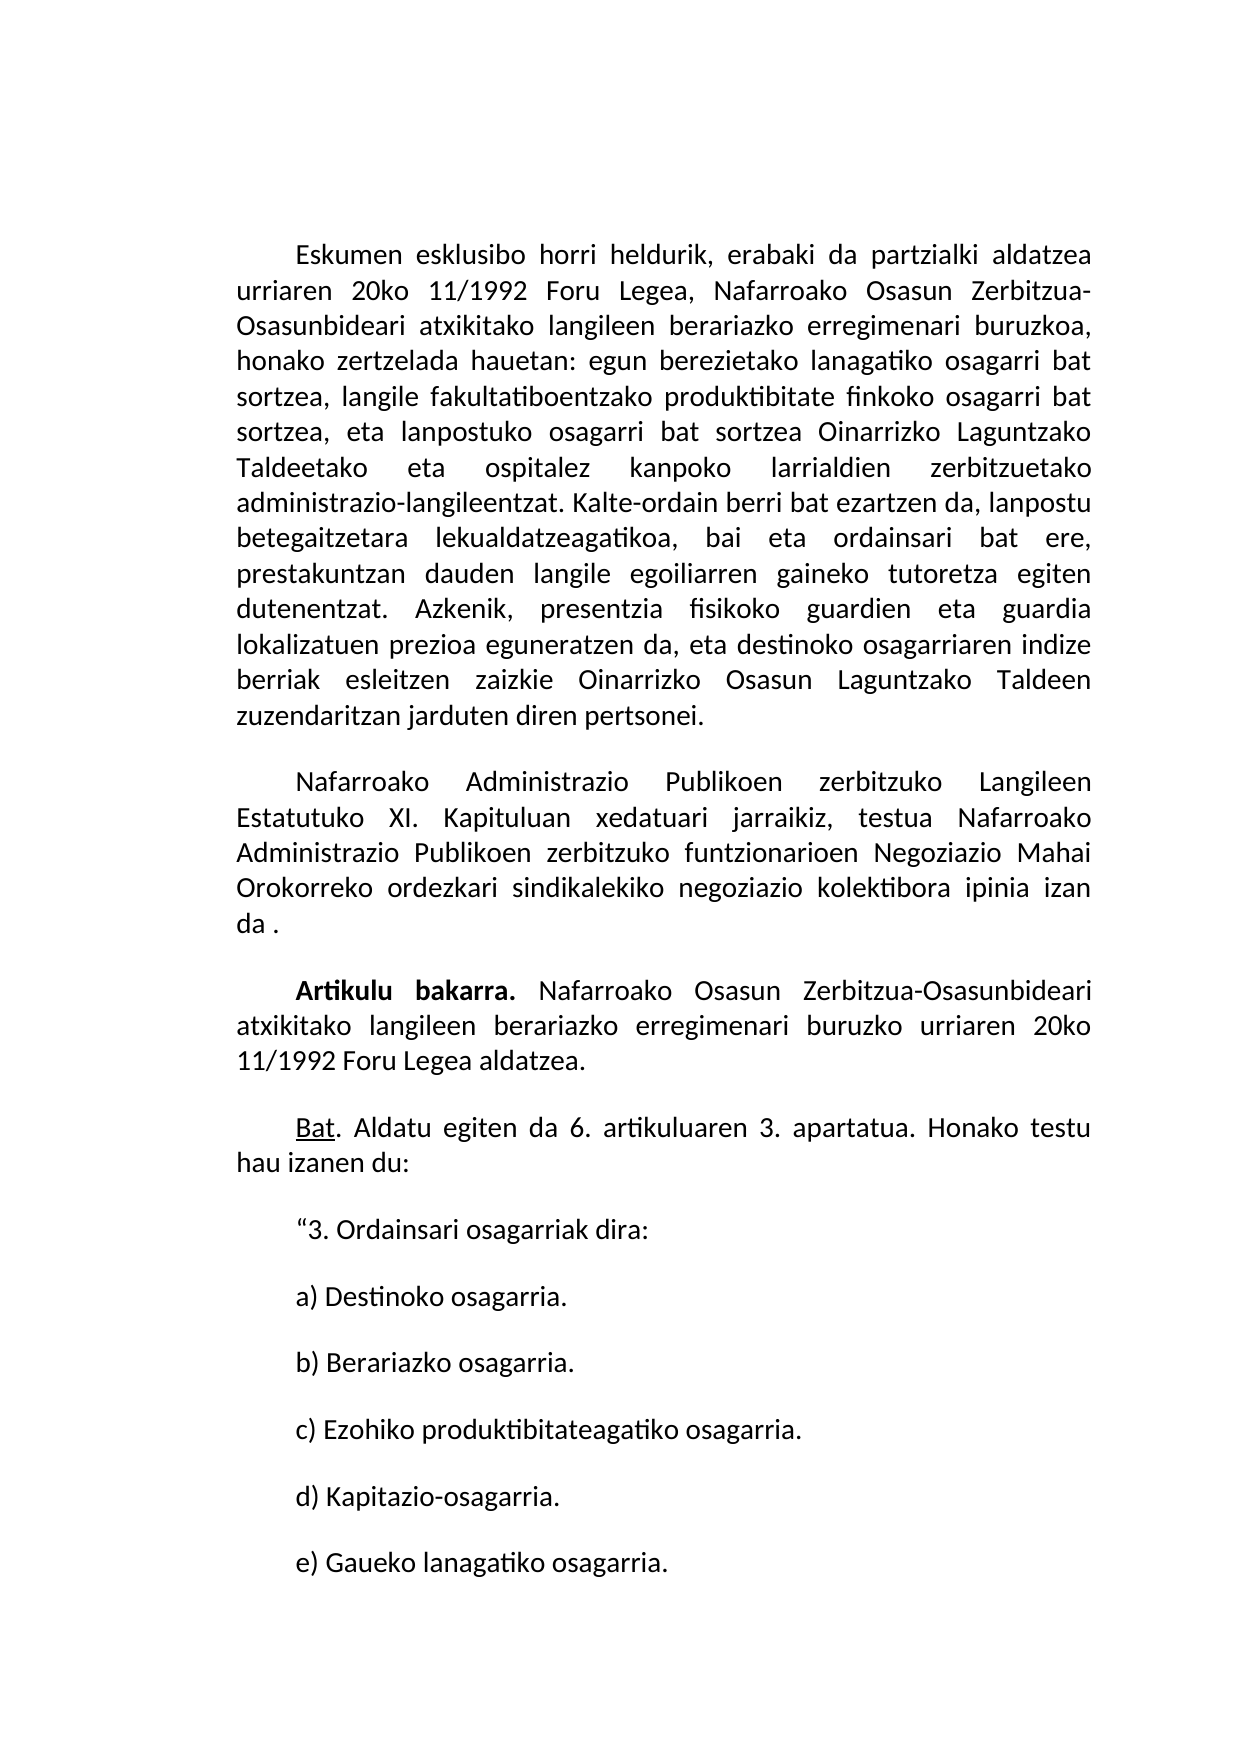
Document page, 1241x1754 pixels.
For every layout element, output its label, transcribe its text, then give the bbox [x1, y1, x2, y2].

text b) Berariazko osagarria. [236, 1344, 1092, 1380]
text “3. Ordainsari osagarriak dira: [236, 1211, 1092, 1247]
text c) Ezohiko produktibitateagatiko osagarria. [236, 1411, 1092, 1447]
text a) Destinoko osagarria. [236, 1278, 1092, 1313]
text e) Gaueko lanagatiko osagarria. [236, 1544, 1092, 1580]
text Eskumen esklusibo horri heldurik, erabaki da partzialki aldatzea urriaren 20ko 11/1992 Foru Legea, Nafarroako Osasun Zerbitzua-Osasunbideari atxikitako langileen berariazko erregimenari buruzkoa, honako zertzelada hauetan: egun berezietako lanagatiko osagarri bat sortzea, langile fakultatiboentzako produktibitate finkoko osagarri bat sortzea, eta lanpostuko osagarri bat sortzea Oinarrizko Laguntzako Taldeetako eta ospitalez kanpoko larrialdien zerbitzuetako administrazio-langileentzat. Kalte-ordain berri bat ezartzen da, lanpostu betegaitzetara lekualdatzeagatikoa, bai eta ordainsari bat ere, prestakuntzan dauden langile egoiliarren gaineko tutoretza egiten dutenentzat. Azkenik, presentzia fisikoko guardien eta guardia lokalizatuen prezioa eguneratzen da, eta destinoko osagarriaren indize berriak esleitzen zaizkie Oinarrizko Osasun Laguntzako Taldeen zuzendaritzan jarduten diren pertsonei. [236, 236, 1092, 732]
text Nafarroako Administrazio Publikoen zerbitzuko Langileen Estatutuko XI. Kapituluan xedatuari jarraikiz, testua Nafarroako Administrazio Publikoen zerbitzuko funtzionarioen Negoziazio Mahai Orokorreko ordezkari sindikalekiko negoziazio kolektibora ipinia izan da . [236, 763, 1092, 940]
text d) Kapitazio-osagarria. [236, 1478, 1092, 1513]
text Artikulu bakarra. Nafarroako Osasun Zerbitzua-Osasunbideari atxikitako langileen berariazko erregimenari buruzko urriaren 20ko 11/1992 Foru Legea aldatzea. [236, 972, 1092, 1078]
text Bat. Aldatu egiten da 6. artikuluaren 3. apartatua. Honako testu hau izanen du: [236, 1109, 1092, 1180]
